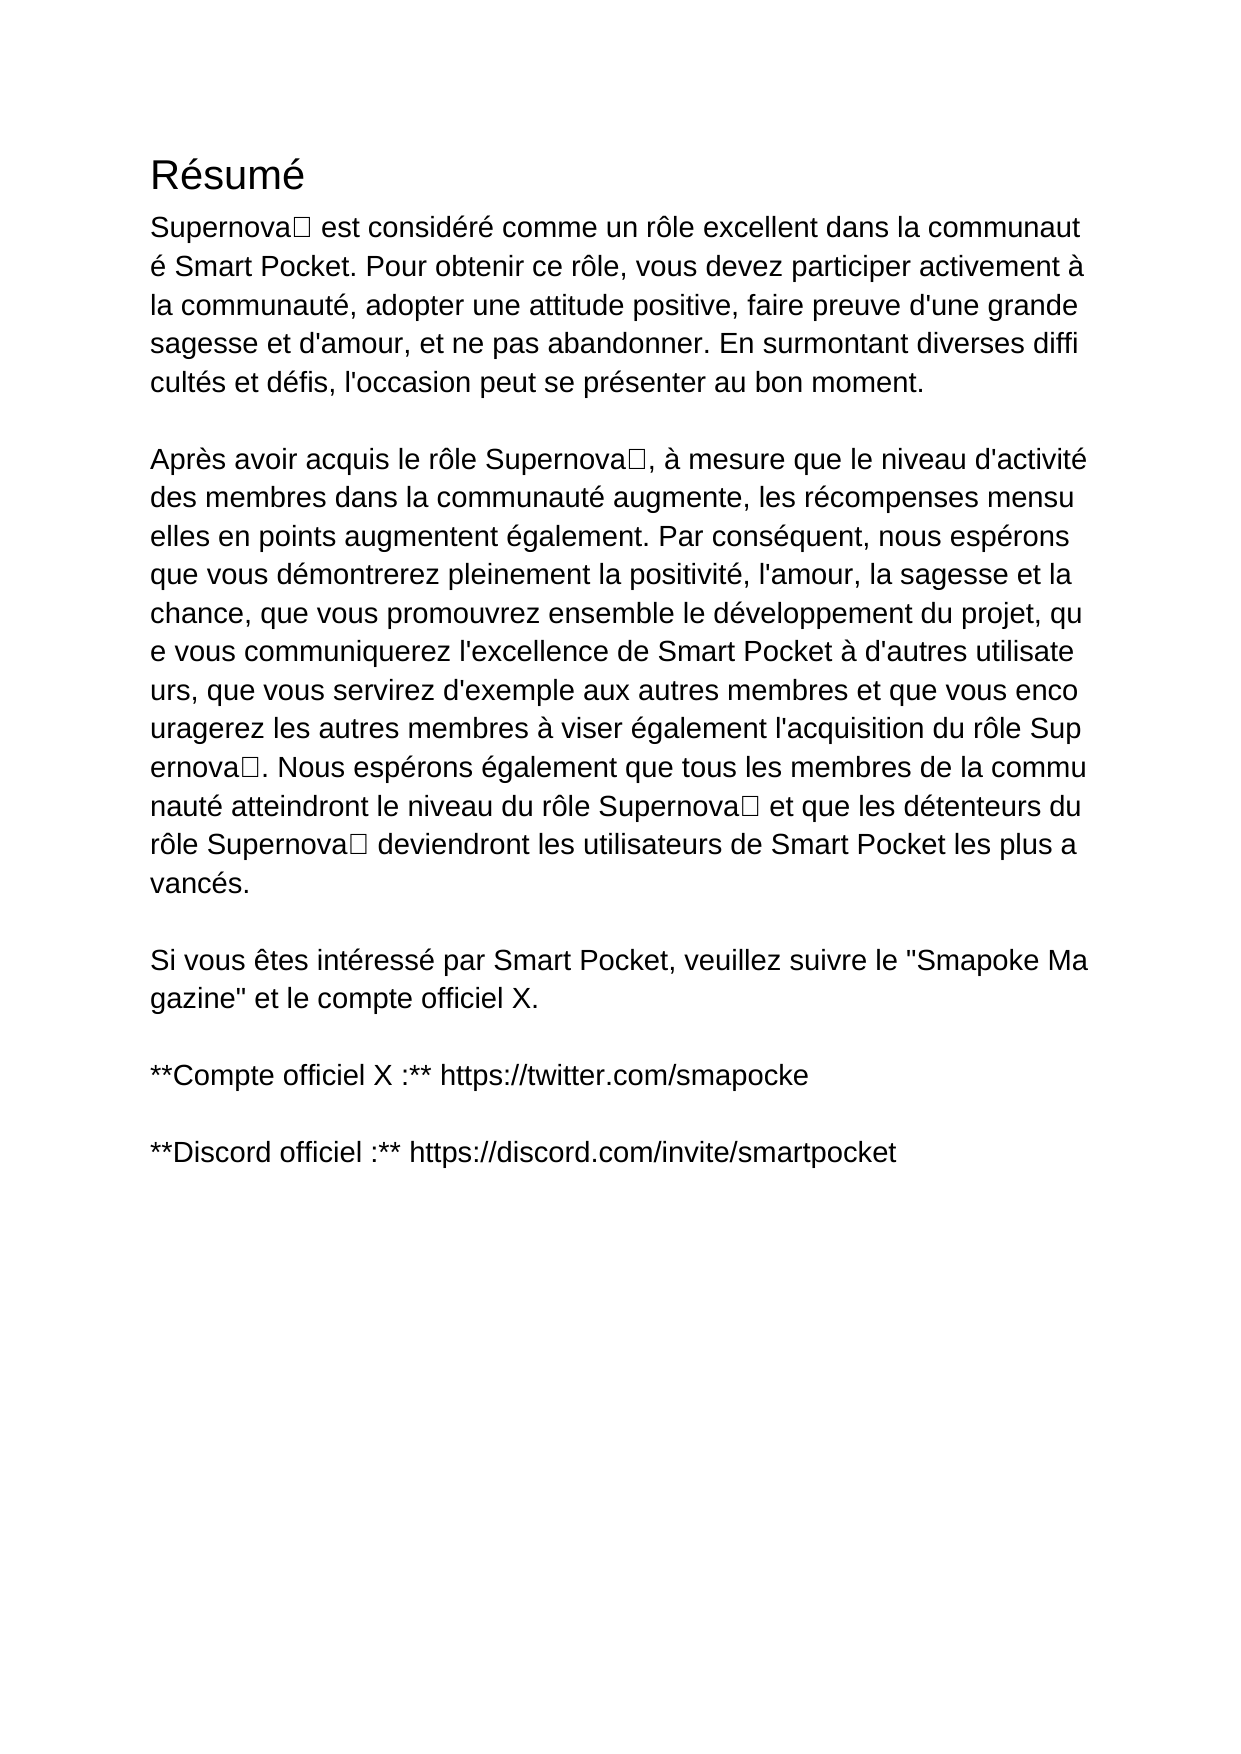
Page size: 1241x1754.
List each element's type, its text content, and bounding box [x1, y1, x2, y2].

text Supernova🌟 est considéré comme un rôle excellent dans la communauté Smart Pocket. Pour obtenir ce rôle, vous devez participer activement à la communauté, adopter une attitude positive, faire preuve d'une grande sagesse et d'amour, et ne pas abandonner. En surmontant diverses difficultés et défis, l'occasion peut se présenter au bon moment. Après avoir acquis le rôle Supernova🌟, à mesure que le niveau d'activité des membres dans la communauté augmente, les récompenses mensuelles en points augmentent également. Par conséquent, nous espérons que vous démontrerez pleinement la positivité, l'amour, la sagesse et la chance, que vous promouvrez ensemble le développement du projet, que vous communiquerez l'excellence de Smart Pocket à d'autres utilisateurs, que vous servirez d'exemple aux autres membres et que vous encouragerez les autres membres à viser également l'acquisition du rôle Supernova🌟. Nous espérons également que tous les membres de la communauté atteindront le niveau du rôle Supernova🌟 et que les détenteurs du rôle Supernova🌟 deviendront les utilisateurs de Smart Pocket les plus avancés. Si vous êtes intéressé par Smart Pocket, veuillez suivre le "Smapoke Magazine" et le compte officiel X. **Compte officiel X :** https://twitter.com/smapocke **Discord officiel :** https://discord.com/invite/smartpocket [150, 210, 1090, 1199]
subtitle Résumé [150, 150, 1090, 198]
